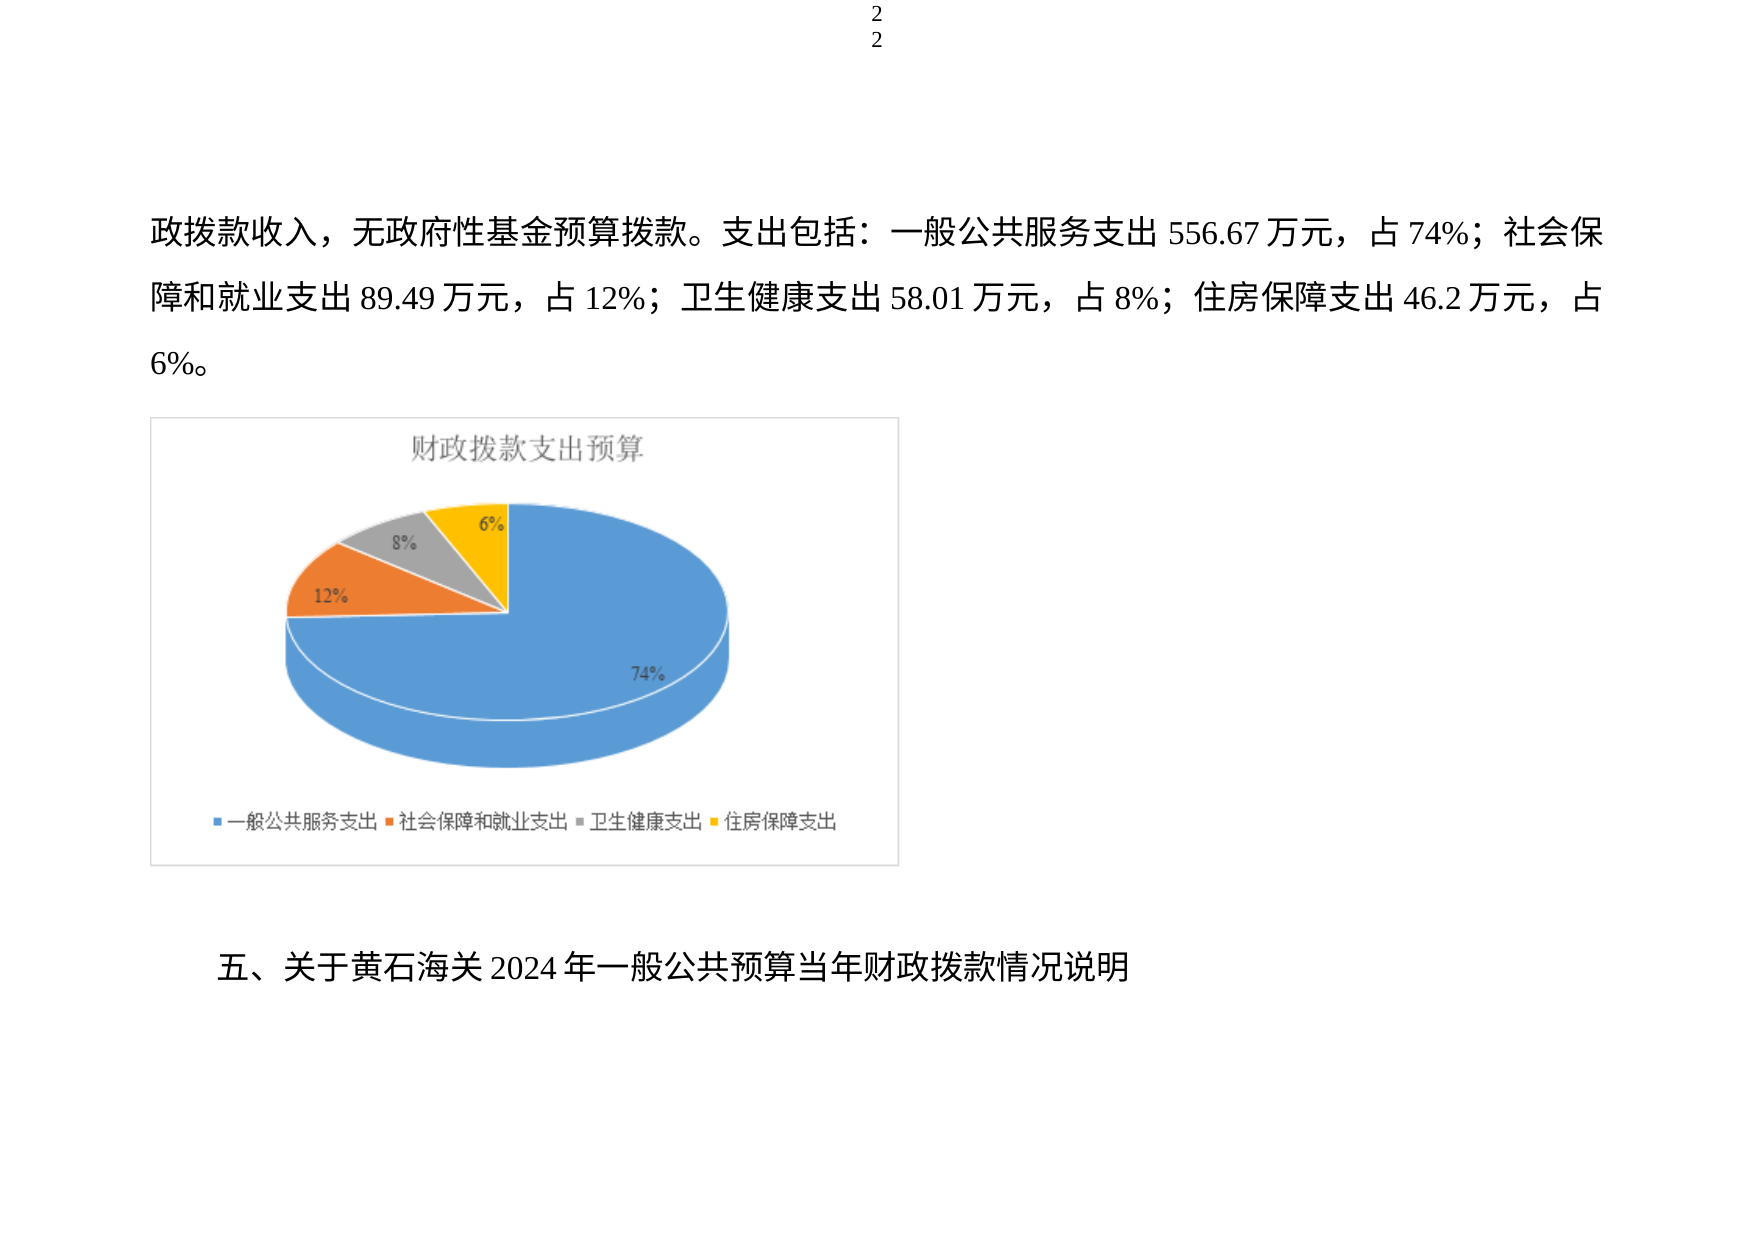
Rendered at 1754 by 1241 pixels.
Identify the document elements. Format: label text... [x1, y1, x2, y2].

text 五、关于黄石海关2024年一般公共预算当年财政拨款情况说明 [150, 933, 1604, 998]
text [150, 198, 1604, 393]
picture [150, 417, 901, 868]
